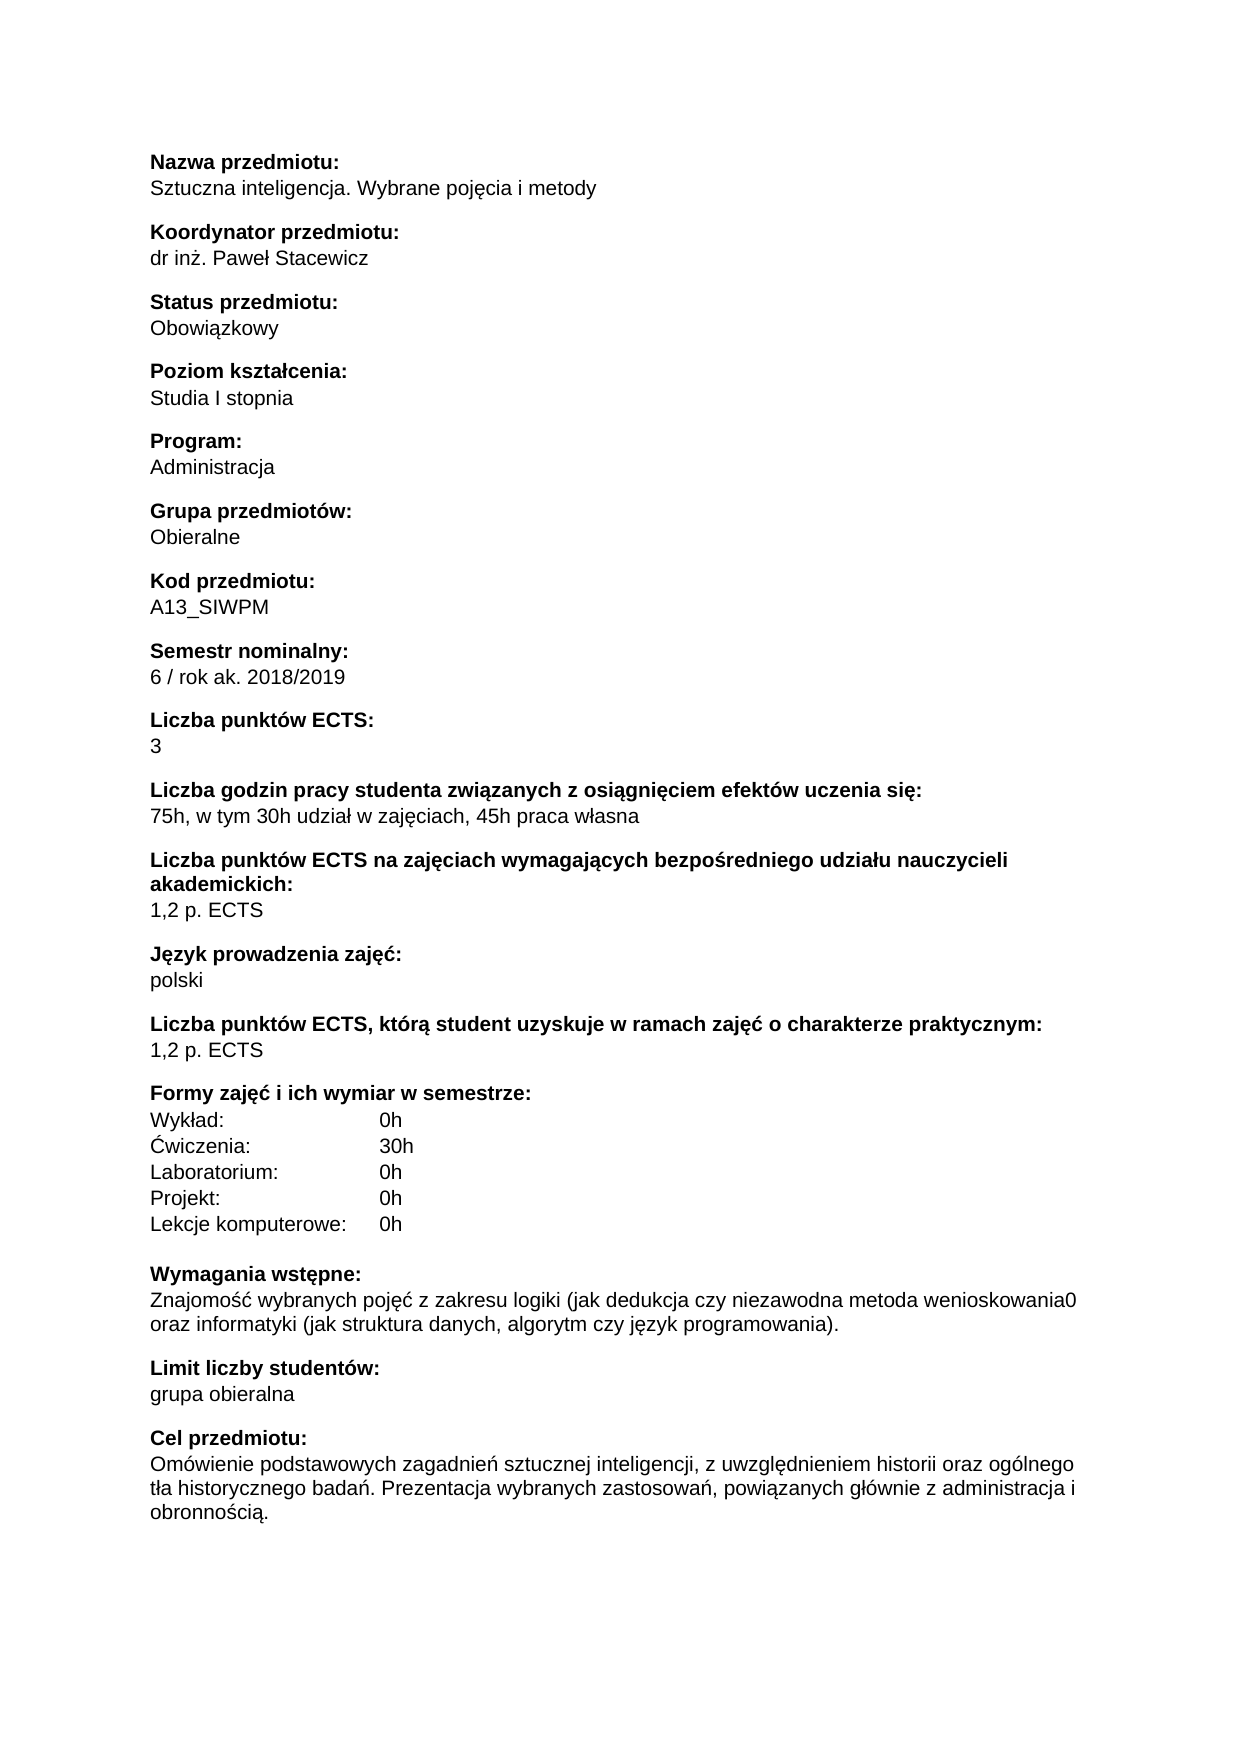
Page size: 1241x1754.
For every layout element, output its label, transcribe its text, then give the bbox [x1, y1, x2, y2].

text Znajomość wybranych pojęć z zakresu logiki (jak dedukcja czy niezawodna metoda wenioskowania0 oraz informatyki (jak struktura danych, algorytm czy język programowania). [150, 1288, 1090, 1336]
text Grupa przedmiotów: [150, 499, 1090, 523]
table_cell 0h [369, 1210, 597, 1236]
text 1,2 p. ECTS [150, 1037, 1090, 1061]
text Koordynator przedmiotu: [150, 220, 1090, 244]
text grupa obieralna [150, 1382, 1090, 1406]
table_cell Ćwiczenia: [140, 1134, 367, 1158]
text Liczba godzin pracy studenta związanych z osiągnięciem efektów uczenia się: [150, 778, 1090, 802]
table_header Wykład: [140, 1108, 367, 1132]
text Limit liczby studentów: [150, 1356, 1090, 1380]
text Administracja [150, 455, 1090, 479]
text Status przedmiotu: [150, 289, 1090, 313]
text Liczba punktów ECTS: [150, 708, 1090, 732]
text Liczba punktów ECTS na zajęciach wymagających bezpośredniego udziału nauczycieli akademickich: [150, 848, 1090, 896]
text Omówienie podstawowych zagadnień sztucznej inteligencji, z uwzględnieniem historii oraz ogólnego tła historycznego badań. Prezentacja wybranych zastosowań, powiązanych głównie z administracja i obronnością. [150, 1452, 1090, 1523]
text Nazwa przedmiotu: [150, 150, 1090, 174]
text Liczba punktów ECTS, którą student uzyskuje w ramach zajęć o charakterze praktycznym: [150, 1011, 1090, 1035]
table_header 0h [369, 1108, 597, 1132]
text 75h, w tym 30h udział w zajęciach, 45h praca własna [150, 804, 1090, 828]
table_cell 30h [369, 1132, 597, 1158]
table_cell 0h [369, 1158, 597, 1184]
text 3 [150, 734, 1090, 758]
text 1,2 p. ECTS [150, 898, 1090, 922]
text dr inż. Paweł Stacewicz [150, 246, 1090, 270]
text Cel przedmiotu: [150, 1426, 1090, 1449]
text A13_SIWPM [150, 595, 1090, 619]
text Obieralne [150, 525, 1090, 549]
text Obowiązkowy [150, 316, 1090, 339]
table_cell Projekt: [140, 1186, 367, 1210]
text Formy zajęć i ich wymiar w semestrze: [150, 1081, 1090, 1105]
table_cell Lekcje komputerowe: [140, 1212, 367, 1236]
text 6 / rok ak. 2018/2019 [150, 664, 1090, 688]
text Studia I stopnia [150, 385, 1090, 409]
text Program: [150, 429, 1090, 453]
text Semestr nominalny: [150, 638, 1090, 662]
text Język prowadzenia zajęć: [150, 942, 1090, 966]
text Wymagania wstępne: [150, 1262, 1090, 1286]
text Poziom kształcenia: [150, 359, 1090, 383]
text polski [150, 968, 1090, 992]
table_cell Laboratorium: [140, 1160, 367, 1184]
text Kod przedmiotu: [150, 569, 1090, 593]
text Sztuczna inteligencja. Wybrane pojęcia i metody [150, 176, 1090, 200]
table_cell 0h [369, 1184, 597, 1210]
